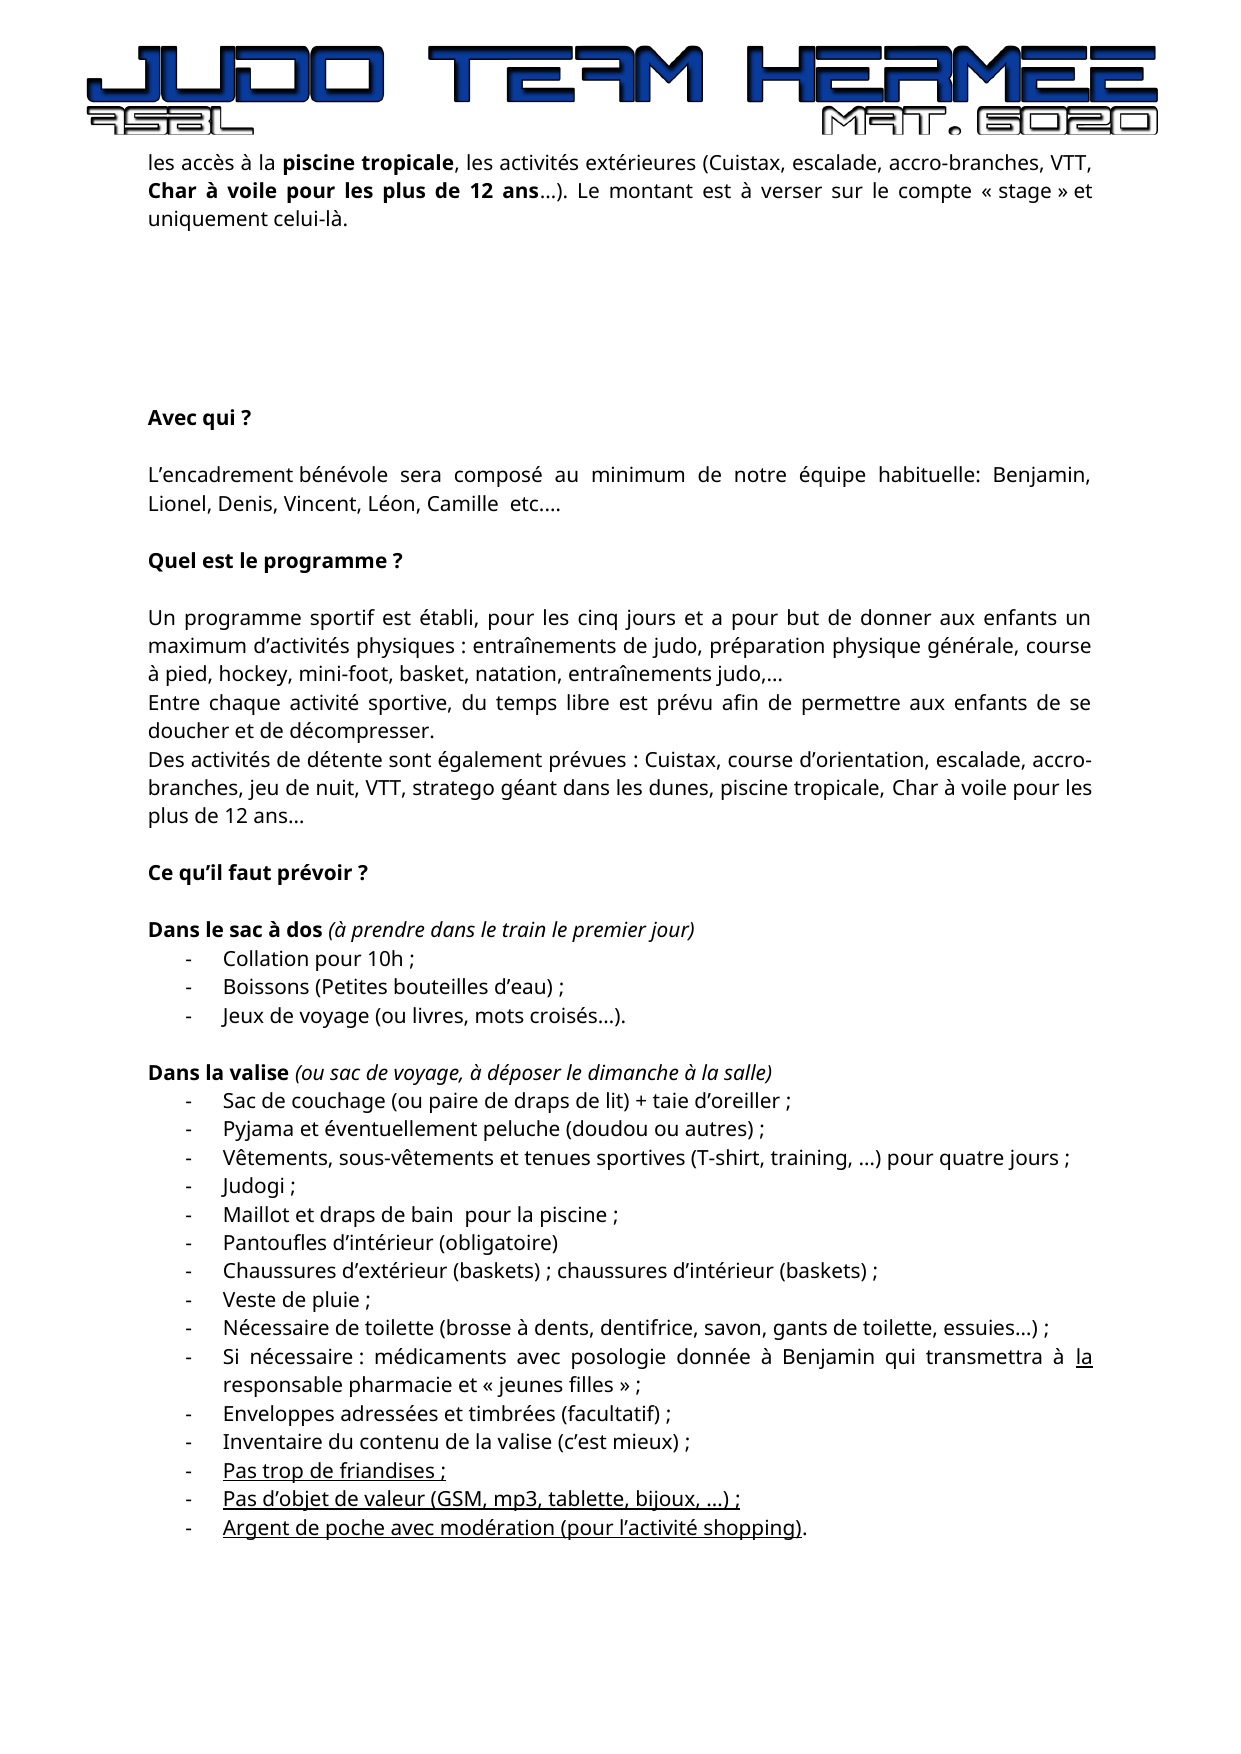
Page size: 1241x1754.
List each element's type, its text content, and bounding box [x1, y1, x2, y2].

list Jeux de voyage (ou livres, mots croisés…). [185, 1001, 1093, 1029]
list Argent de poche avec modération (pour l’activité shopping). [185, 1513, 1093, 1541]
list Judogi ; [185, 1171, 1093, 1200]
list Maillot et draps de bain pour la piscine ; [185, 1200, 1093, 1228]
list Chaussures d’extérieur (baskets) ; chaussures d’intérieur (baskets) ; [185, 1257, 1093, 1285]
text Avec qui ? [148, 403, 1093, 432]
list Pas trop de friandises ; [185, 1456, 1093, 1484]
list Pyjama et éventuellement peluche (doudou ou autres) ; [185, 1114, 1093, 1143]
text Entre chaque activité sportive, du temps libre est prévu afin de permettre aux enfants de se doucher et de décompresser. [148, 688, 1093, 745]
list Enveloppes adressées et timbrées (facultatif) ; [185, 1399, 1093, 1427]
text L’encadrement bénévole sera composé au minimum de notre équipe habituelle: Benjamin, Lionel, Denis, Vincent, Léon, Camille etc.… [148, 460, 1093, 517]
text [148, 148, 1093, 233]
list Nécessaire de toilette (brosse à dents, dentifrice, savon, gants de toilette, essuies…) ; [185, 1313, 1093, 1342]
list Boissons (Petites bouteilles d’eau) ; [185, 972, 1093, 1001]
list Collation pour 10h ; [185, 944, 1093, 972]
list Pantoufles d’intérieur (obligatoire) [185, 1228, 1093, 1257]
text Ce qu’il faut prévoir ? [148, 858, 1093, 887]
text Dans la valise (ou sac de voyage, à déposer le dimanche à la salle) [148, 1058, 1093, 1086]
list Pas d’objet de valeur (GSM, mp3, tablette, bijoux, …) ; [185, 1484, 1093, 1513]
list Vêtements, sous-vêtements et tenues sportives (T-shirt, training, …) pour quatre jours ; [185, 1143, 1093, 1171]
list Veste de pluie ; [185, 1285, 1093, 1313]
list Sac de couchage (ou paire de draps de lit) + taie d’oreiller ; [185, 1086, 1093, 1114]
text Un programme sportif est établi, pour les cinq jours et a pour but de donner aux enfants un maximum d’activités physiques : entraînements de judo, préparation physique générale, course à pied, hockey, mini-foot, basket, natation, entraînements judo,… [148, 603, 1093, 688]
list Si nécessaire : médicaments avec posologie donnée à Benjamin qui transmettra à la responsable pharmacie et « jeunes filles » ; [185, 1342, 1093, 1399]
text Des activités de détente sont également prévues : Cuistax, course d’orientation, escalade, accro-branches, jeu de nuit, VTT, stratego géant dans les dunes, piscine tropicale, Char à voile pour les plus de 12 ans… [148, 745, 1093, 830]
text Quel est le programme ? [148, 546, 1093, 574]
list Inventaire du contenu de la valise (c’est mieux) ; [185, 1427, 1093, 1456]
picture [79, 43, 1164, 135]
text Dans le sac à dos (à prendre dans le train le premier jour) [148, 915, 1093, 944]
